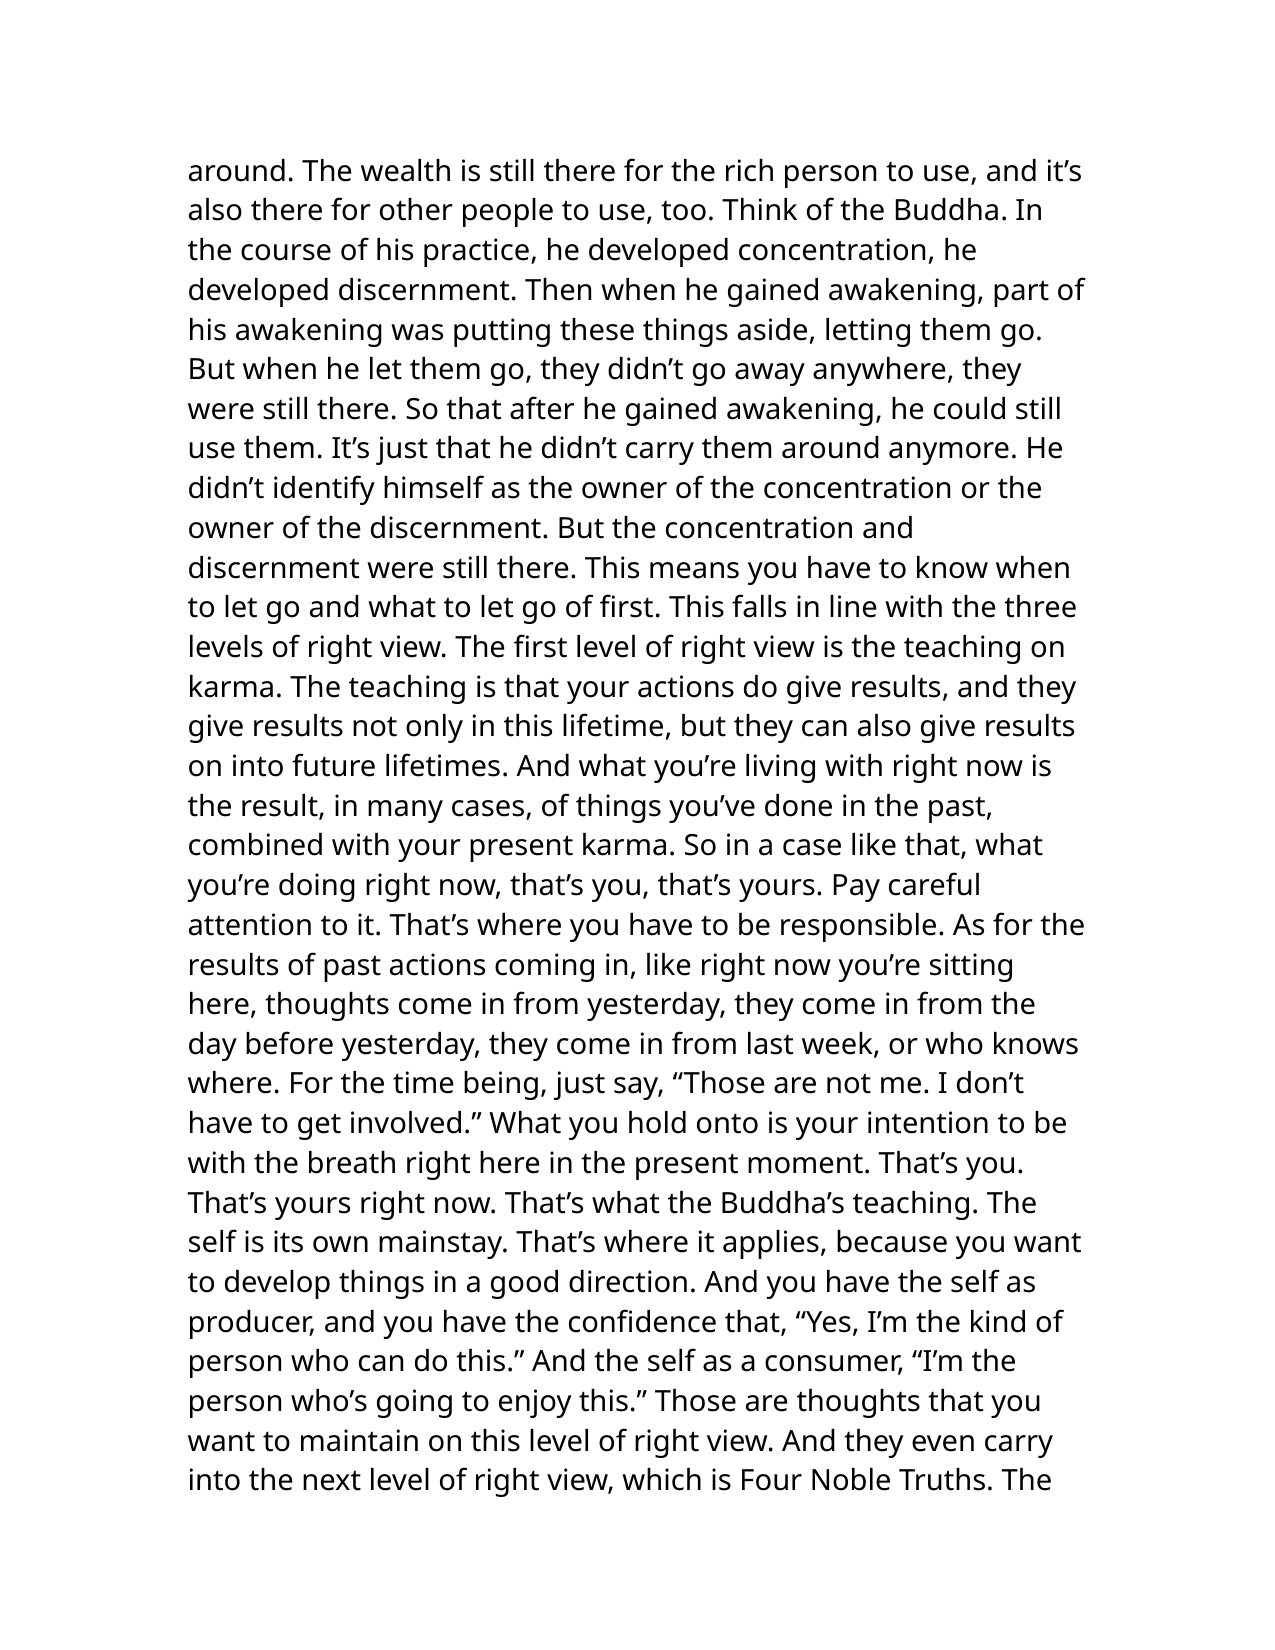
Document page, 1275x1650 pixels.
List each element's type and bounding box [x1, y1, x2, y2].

text [187, 150, 1087, 1499]
